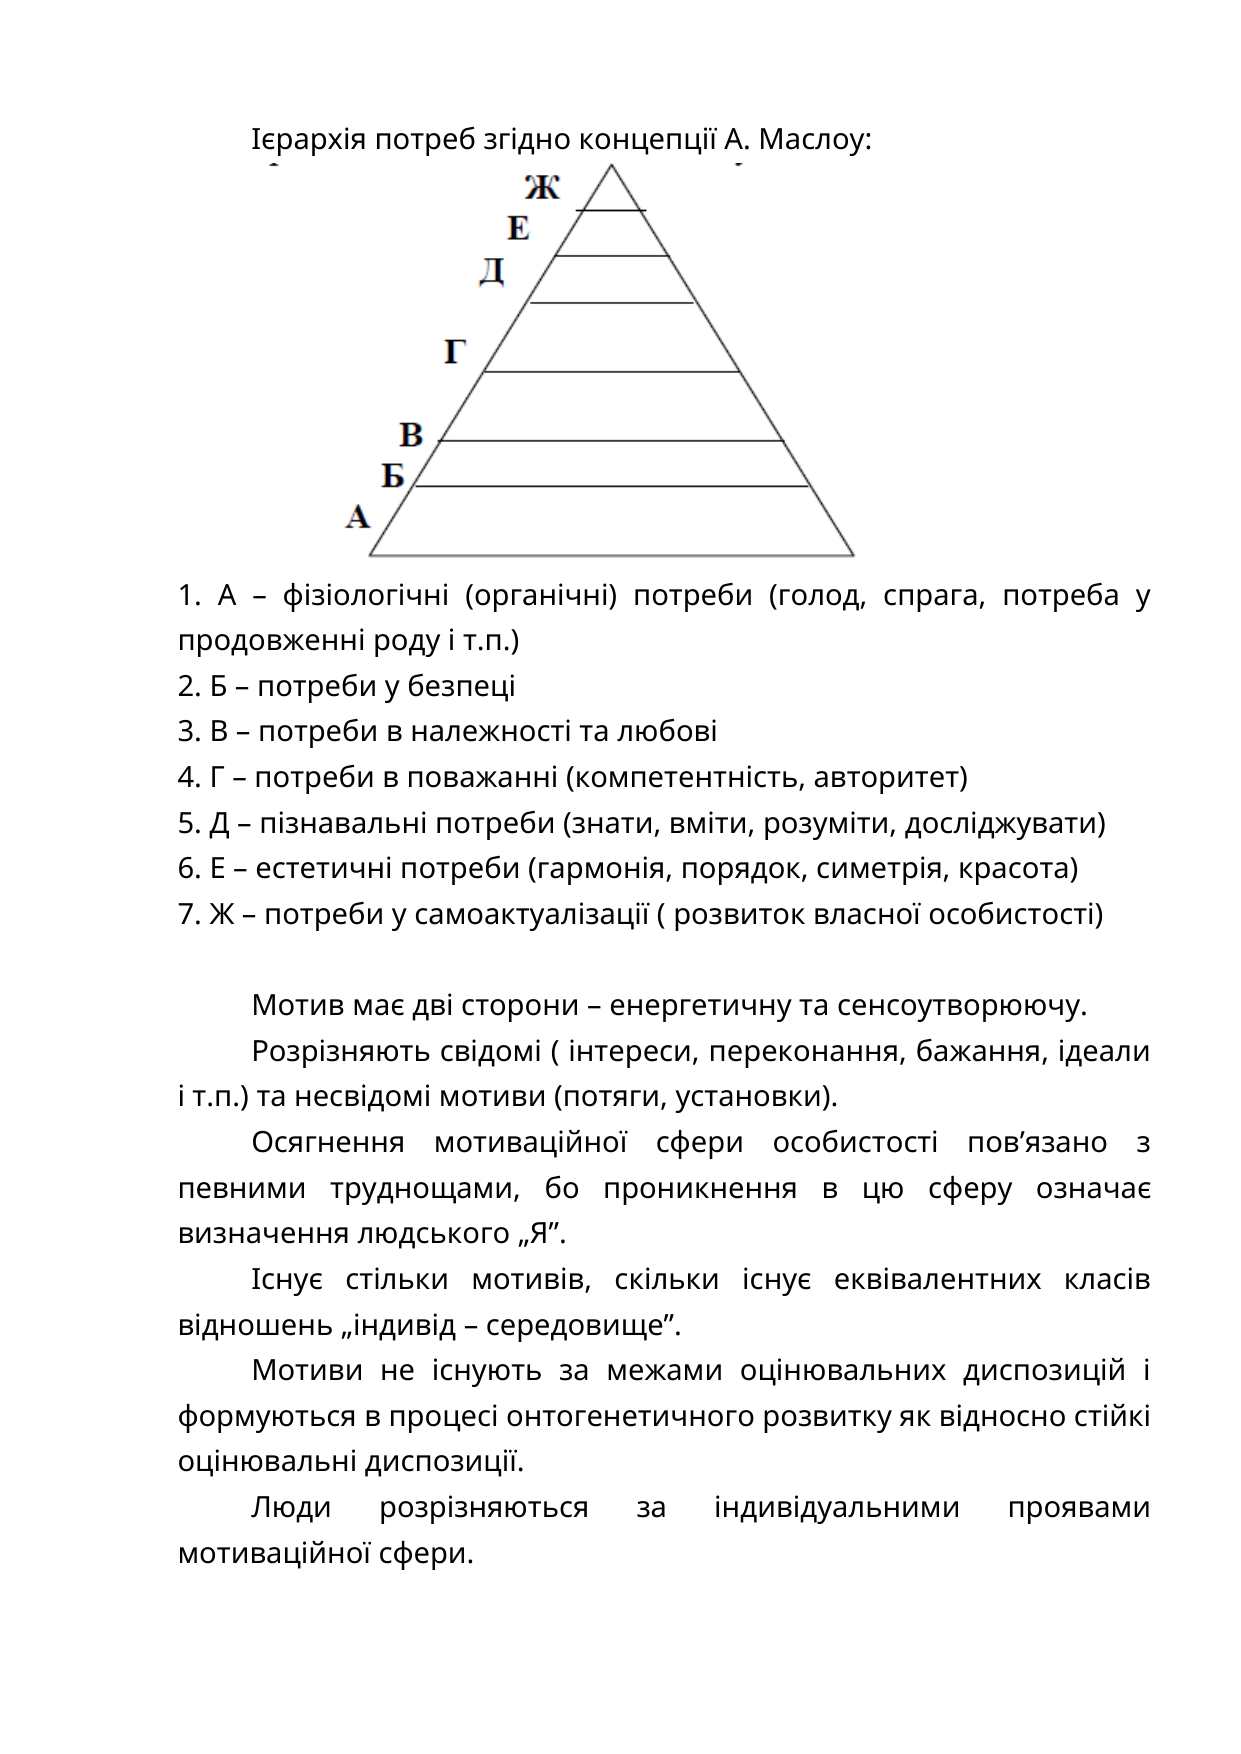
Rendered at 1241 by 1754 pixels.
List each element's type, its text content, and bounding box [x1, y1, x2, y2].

text 6. Е – естетичні потреби (гармонія, порядок, симетрія, красота) [177, 848, 1152, 887]
text Розрізняють свідомі ( інтереси, переконання, бажання, ідеали і т.п.) та несвідомі мотиви (потяги, установки). [177, 1030, 1152, 1115]
text Осягнення мотиваційної сфери особистості пов’язано з певними труднощами, бо проникнення в цю сферу означає визначення людського „Я”. [177, 1121, 1152, 1252]
text Мотиви не існують за межами оцінювальних диспозицій і формуються в процесі онтогенетичного розвитку як відносно стійкі оцінювальні диспозиції. [177, 1349, 1152, 1480]
text 4. Г – потреби в поважанні (компетентність, авторитет) [177, 756, 1152, 796]
text 7. Ж – потреби у самоактуалізації ( розвиток власної особистості) [177, 893, 1152, 933]
text 1. А – фізіологічні (органічні) потреби (голод, спрага, потреба у продовженні роду і т.п.) [177, 574, 1152, 659]
text Мотив має дві сторони – енергетичну та сенсоутворюючу. [177, 984, 1152, 1024]
text 2. Б – потреби у безпеці [177, 665, 1152, 705]
text Люди розрізняються за індивідуальними проявами мотиваційної сфери. [177, 1486, 1152, 1572]
text 5. Д – пізнавальні потреби (знати, вміти, розуміти, досліджувати) [177, 802, 1152, 842]
text 3. В – потреби в належності та любові [177, 711, 1152, 750]
text Існує стільки мотивів, скільки існує еквівалентних класів відношень „індивід – середовище”. [177, 1258, 1152, 1343]
text Ієрархія потреб згідно концепції А. Маслоу: [177, 118, 1152, 158]
